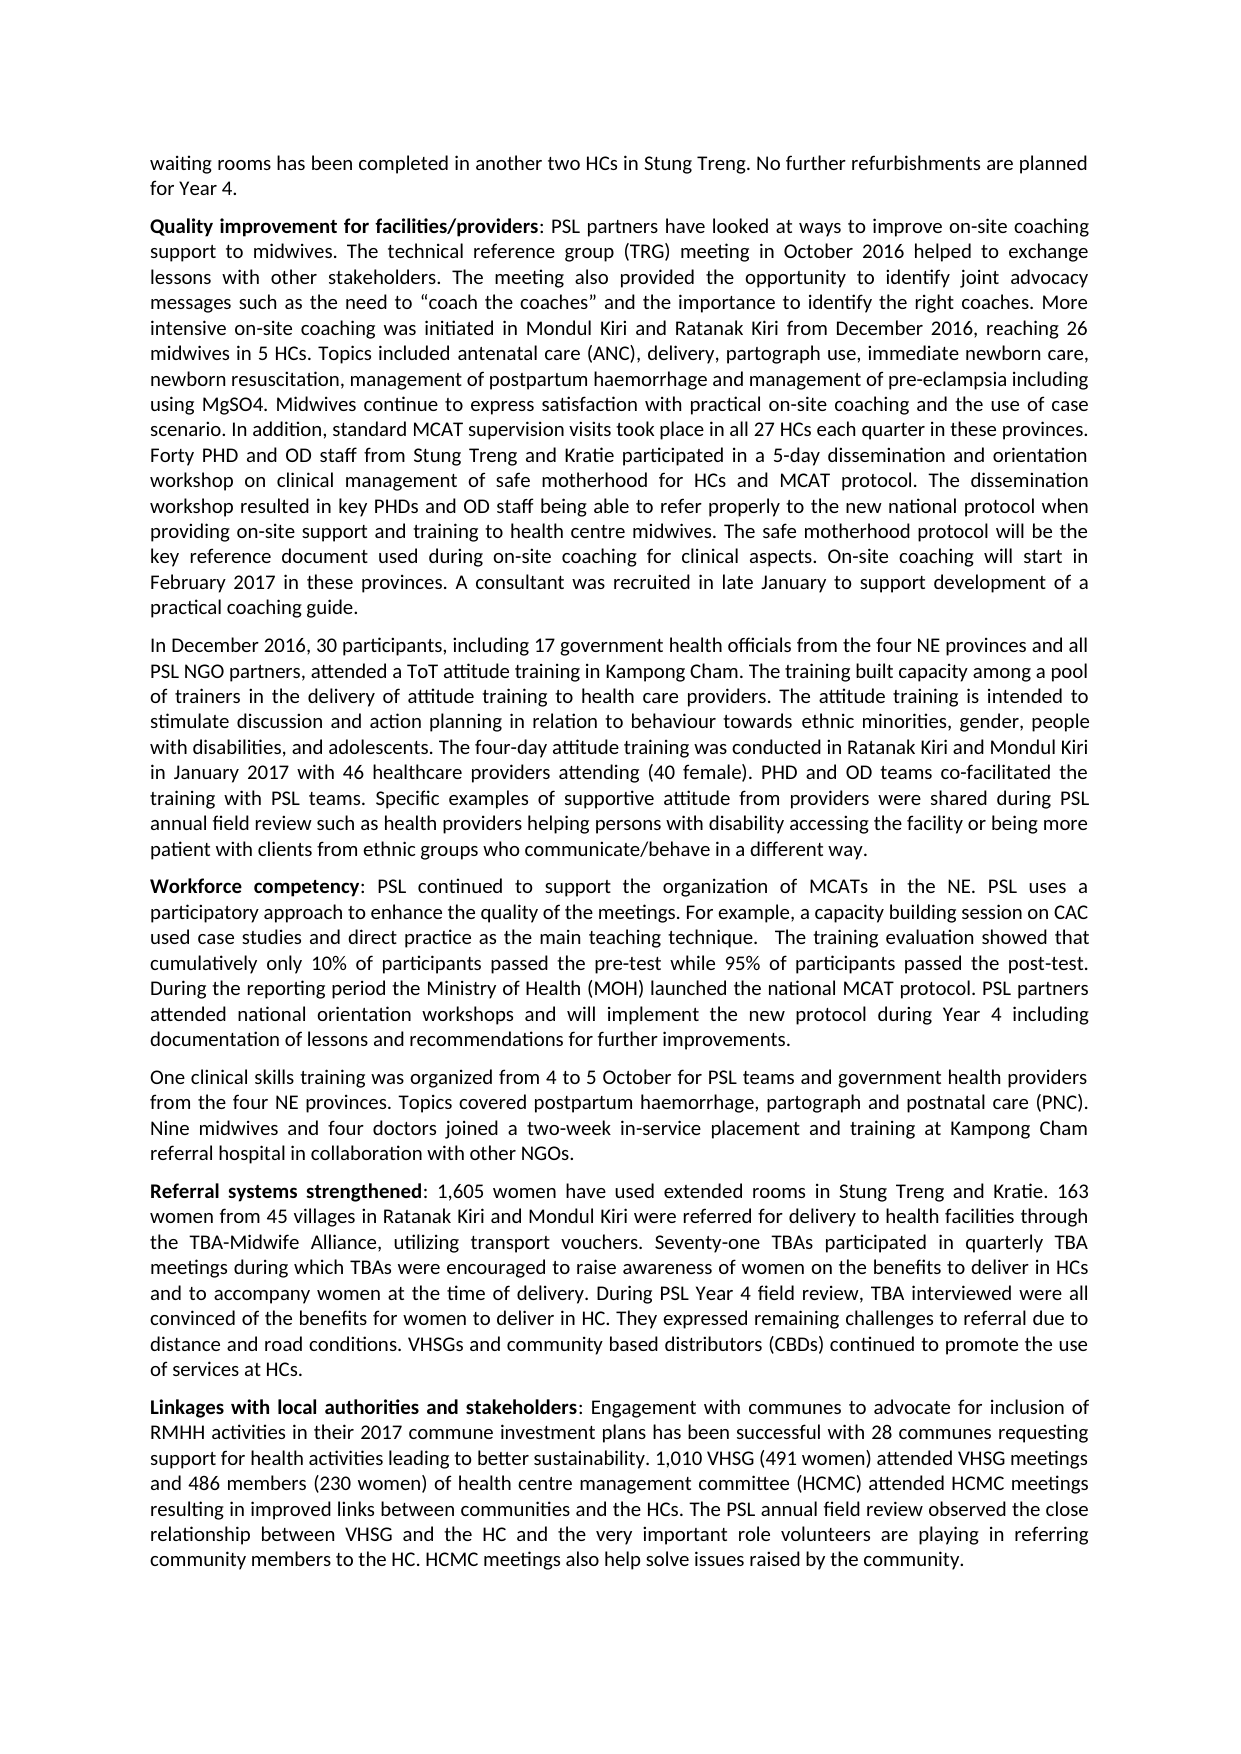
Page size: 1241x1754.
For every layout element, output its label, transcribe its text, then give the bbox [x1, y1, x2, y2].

text Workforce competency: PSL continued to support the organization of MCATs in the NE. PSL uses a participatory approach to enhance the quality of the meetings. For example, a capacity building session on CAC used case studies and direct practice as the main teaching technique. The training evaluation showed that cumulatively only 10% of participants passed the pre-test while 95% of participants passed the post-test. During the reporting period the Ministry of Health (MOH) launched the national MCAT protocol. PSL partners attended national orientation workshops and will implement the new protocol during Year 4 including documentation of lessons and recommendations for further improvements. [150, 874, 1090, 1052]
text Linkages with local authorities and stakeholders: Engagement with communes to advocate for inclusion of RMHH activities in their 2017 commune investment plans has been successful with 28 communes requesting support for health activities leading to better sustainability. 1,010 VHSG (491 women) attended VHSG meetings and 486 members (230 women) of health centre management committee (HCMC) attended HCMC meetings resulting in improved links between communities and the HCs. The PSL annual field review observed the close relationship between VHSG and the HC and the very important role volunteers are playing in referring community members to the HC. HCMC meetings also help solve issues raised by the community. [150, 1394, 1090, 1572]
text Referral systems strengthened: 1,605 women have used extended rooms in Stung Treng and Kratie. 163 women from 45 villages in Ratanak Kiri and Mondul Kiri were referred for delivery to health facilities through the TBA-Midwife Alliance, utilizing transport vouchers. Seventy-one TBAs participated in quarterly TBA meetings during which TBAs were encouraged to raise awareness of women on the benefits to deliver in HCs and to accompany women at the time of delivery. During PSL Year 4 field review, TBA interviewed were all convinced of the benefits for women to deliver in HC. They expressed remaining challenges to referral due to distance and road conditions. VHSGs and community based distributors (CBDs) continued to promote the use of services at HCs. [150, 1178, 1090, 1382]
text Quality improvement for facilities/providers: PSL partners have looked at ways to improve on-site coaching support to midwives. The technical reference group (TRG) meeting in October 2016 helped to exchange lessons with other stakeholders. The meeting also provided the opportunity to identify joint advocacy messages such as the need to “coach the coaches” and the importance to identify the right coaches. More intensive on-site coaching was initiated in Mondul Kiri and Ratanak Kiri from December 2016, reaching 26 midwives in 5 HCs. Topics included antenatal care (ANC), delivery, partograph use, immediate newborn care, newborn resuscitation, management of postpartum haemorrhage and management of pre-eclampsia including using MgSO4. Midwives continue to express satisfaction with practical on-site coaching and the use of case scenario. In addition, standard MCAT supervision visits took place in all 27 HCs each quarter in these provinces. Forty PHD and OD staff from Stung Treng and Kratie participated in a 5-day dissemination and orientation workshop on clinical management of safe motherhood for HCs and MCAT protocol. The dissemination workshop resulted in key PHDs and OD staff being able to refer properly to the new national protocol when providing on-site support and training to health centre midwives. The safe motherhood protocol will be the key reference document used during on-site coaching for clinical aspects. On-site coaching will start in February 2017 in these provinces. A consultant was recruited in late January to support development of a practical coaching guide. [150, 213, 1090, 620]
text One clinical skills training was organized from 4 to 5 October for PSL teams and government health providers from the four NE provinces. Topics covered postpartum haemorrhage, partograph and postnatal care (PNC). Nine midwives and four doctors joined a two-week in-service placement and training at Kampong Cham referral hospital in collaboration with other NGOs. [150, 1064, 1090, 1166]
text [150, 150, 1090, 201]
text In December 2016, 30 participants, including 17 government health officials from the four NE provinces and all PSL NGO partners, attended a ToT attitude training in Kampong Cham. The training built capacity among a pool of trainers in the delivery of attitude training to health care providers. The attitude training is intended to stimulate discussion and action planning in relation to behaviour towards ethnic minorities, gender, people with disabilities, and adolescents. The four-day attitude training was conducted in Ratanak Kiri and Mondul Kiri in January 2017 with 46 healthcare providers attending (40 female). PHD and OD teams co-facilitated the training with PSL teams. Specific examples of supportive attitude from providers were shared during PSL annual field review such as health providers helping persons with disability accessing the facility or being more patient with clients from ethnic groups who communicate/behave in a different way. [150, 632, 1090, 861]
